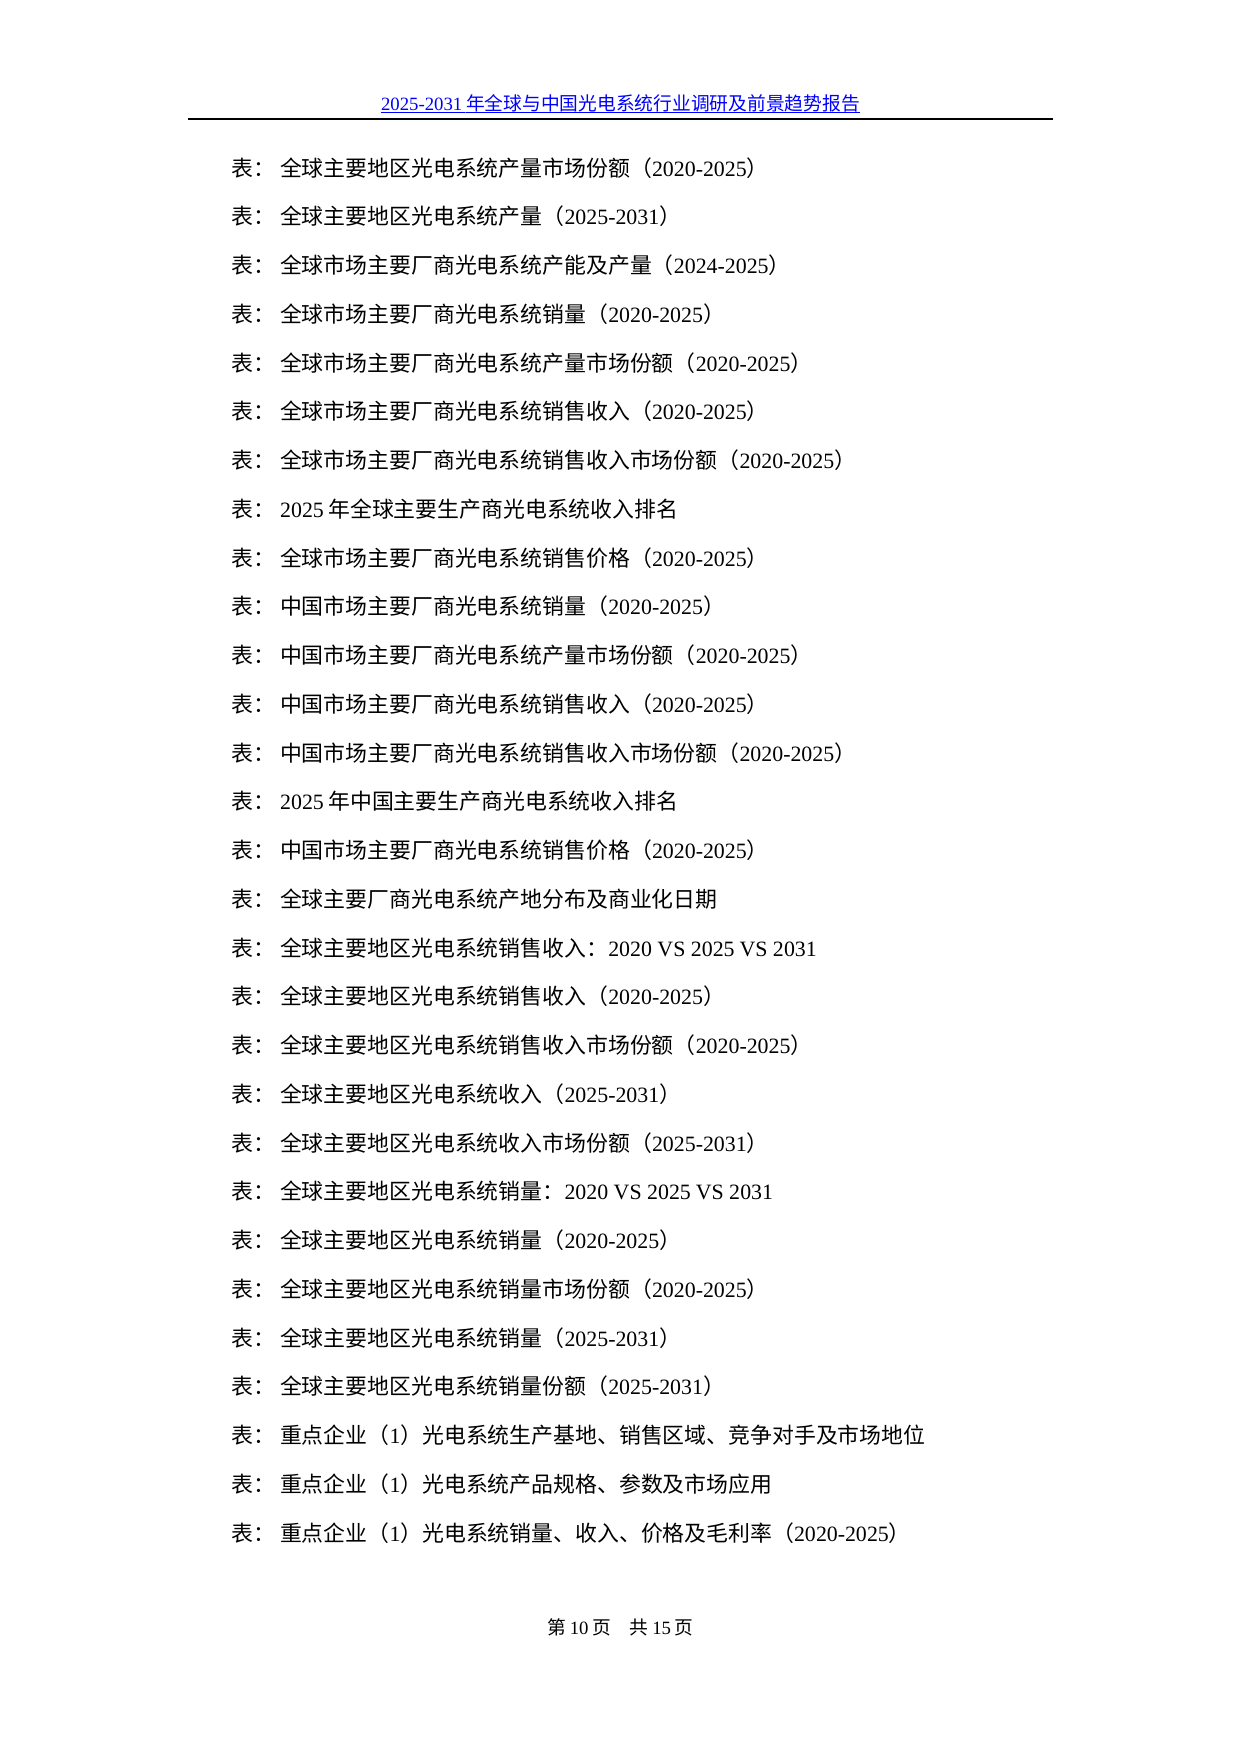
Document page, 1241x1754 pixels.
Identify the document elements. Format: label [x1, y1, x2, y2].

text [187, 150, 1053, 1548]
